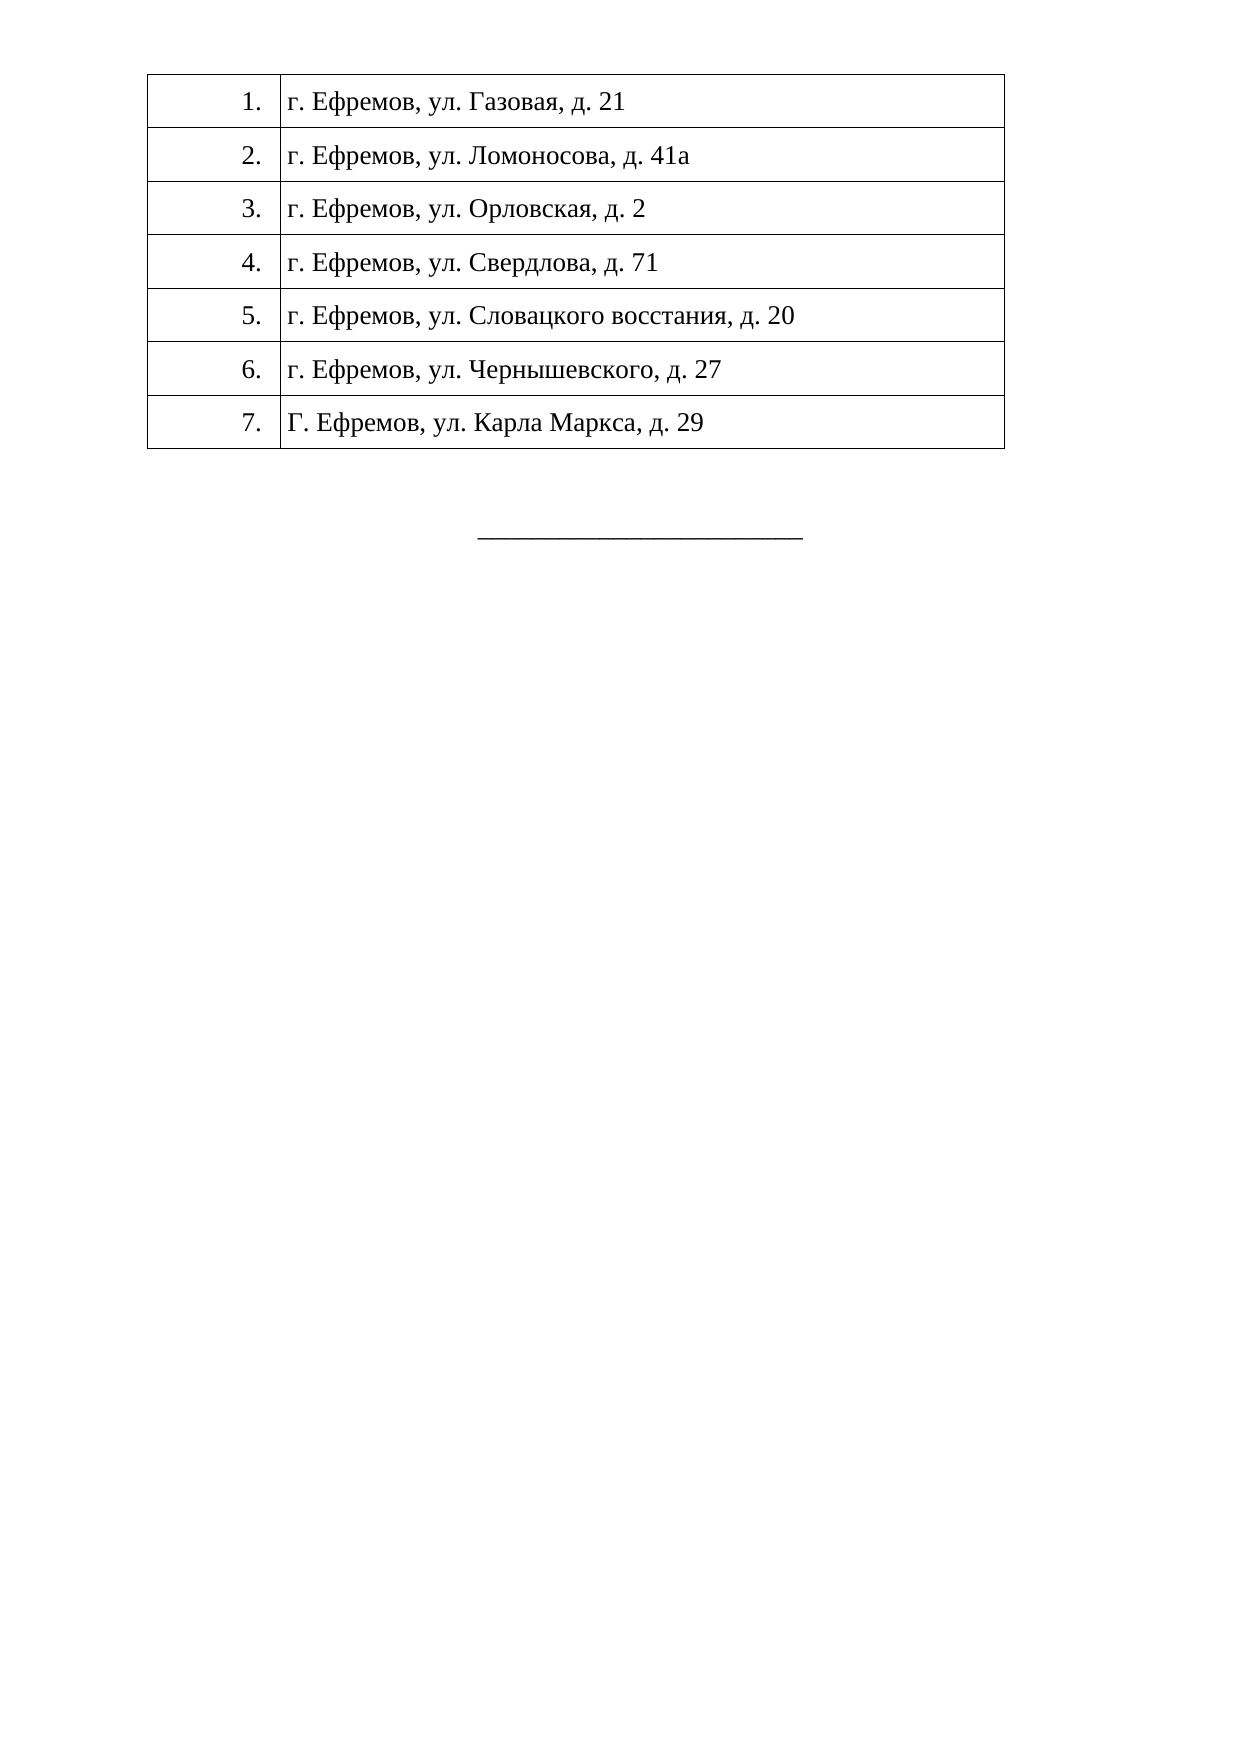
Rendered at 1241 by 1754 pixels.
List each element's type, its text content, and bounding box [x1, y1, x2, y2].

table_cell 7. [148, 396, 280, 448]
table_cell г. Ефремов, ул. Орловская, д. 2 [281, 182, 1004, 234]
table_header 1. [148, 75, 280, 127]
table_cell г. Ефремов, ул. Ломоносова, д. 41а [281, 128, 1004, 181]
table_header г. Ефремов, ул. Газовая, д. 21 [281, 75, 1004, 127]
table_cell Г. Ефремов, ул. Карла Маркса, д. 29 [281, 396, 1004, 448]
table_cell 2. [148, 128, 280, 181]
table_cell 4. [148, 235, 280, 288]
table_cell 5. [148, 289, 280, 341]
table_cell г. Ефремов, ул. Чернышевского, д. 27 [281, 342, 1004, 394]
table_cell 6. [148, 342, 280, 394]
table_cell г. Ефремов, ул. Свердлова, д. 71 [281, 235, 1004, 288]
table_cell 3. [148, 182, 280, 234]
table_cell г. Ефремов, ул. Словацкого восстания, д. 20 [281, 289, 1004, 341]
title ________________________ [134, 511, 1146, 542]
